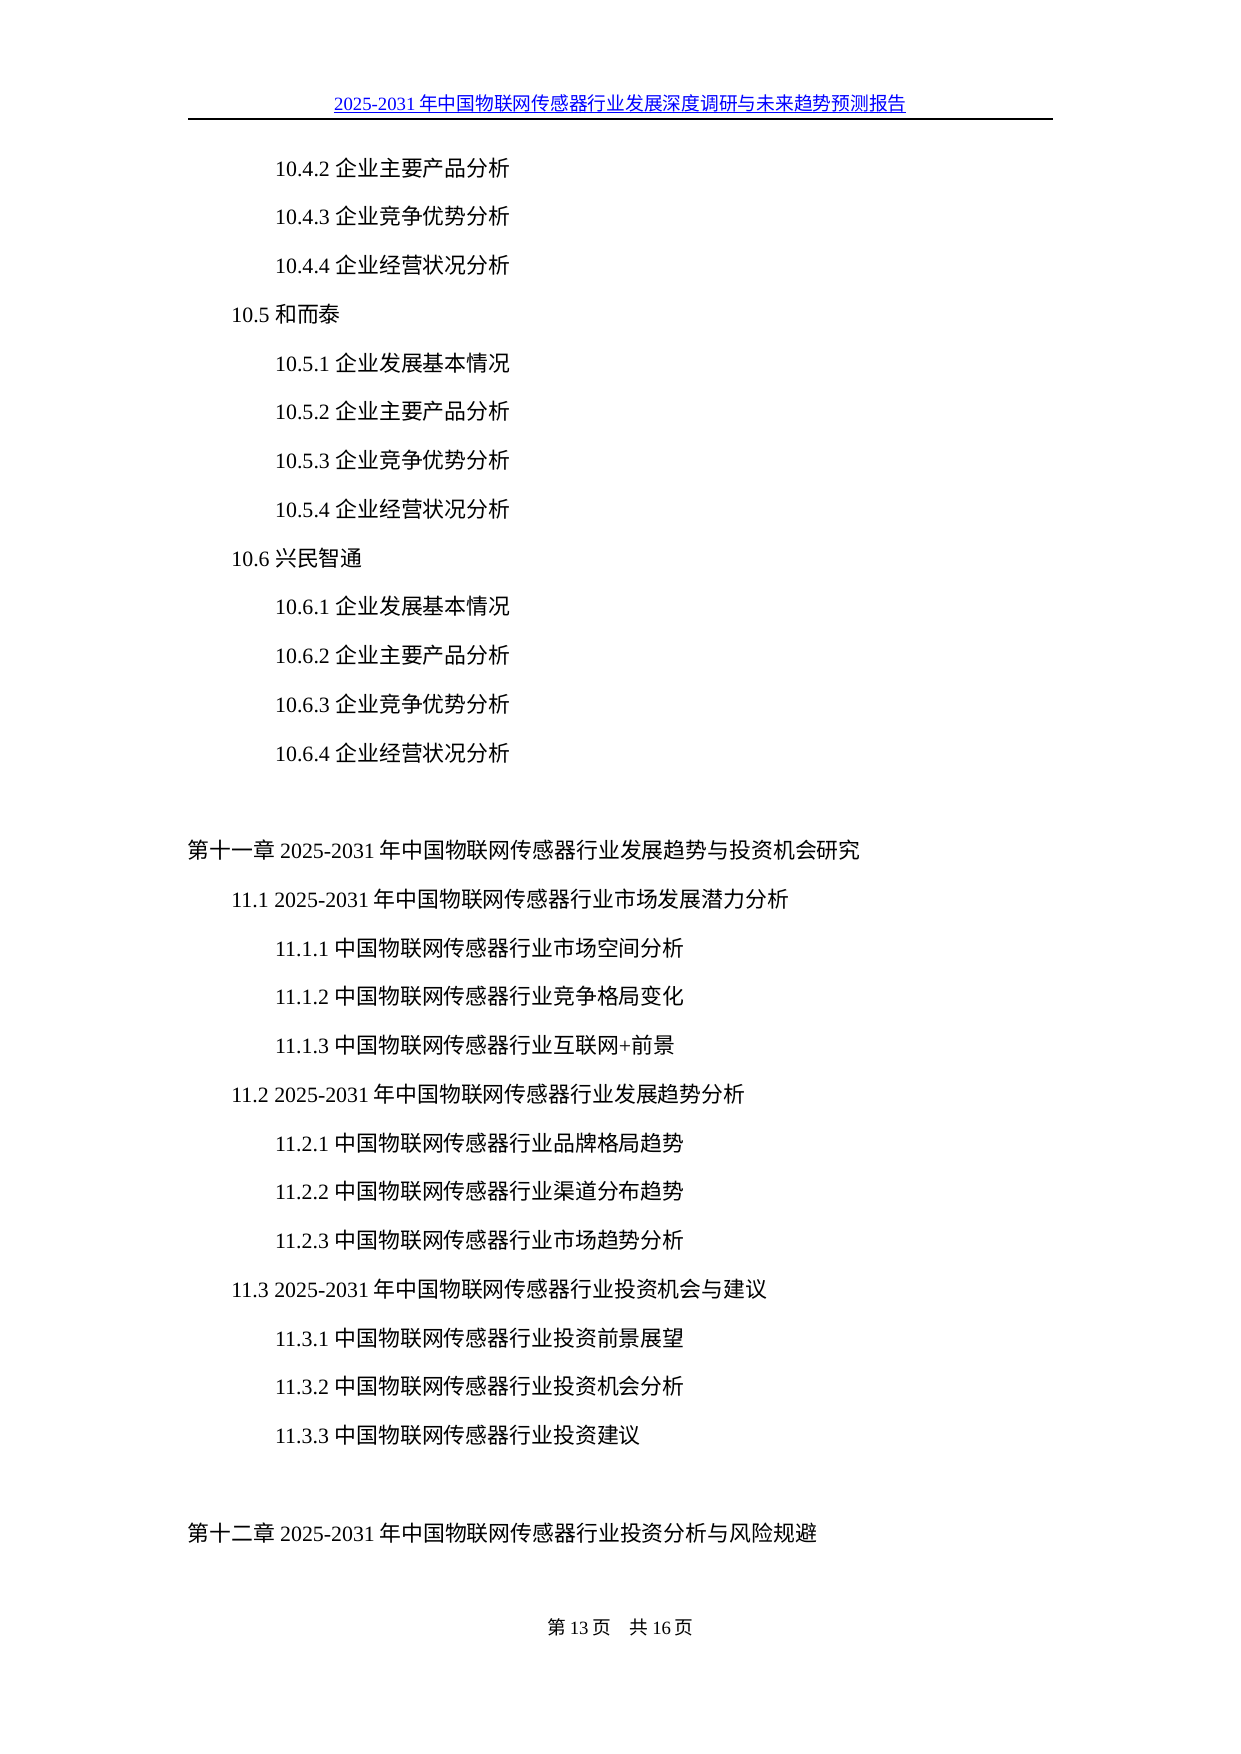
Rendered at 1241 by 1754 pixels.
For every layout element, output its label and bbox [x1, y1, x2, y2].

text [187, 150, 1053, 1548]
